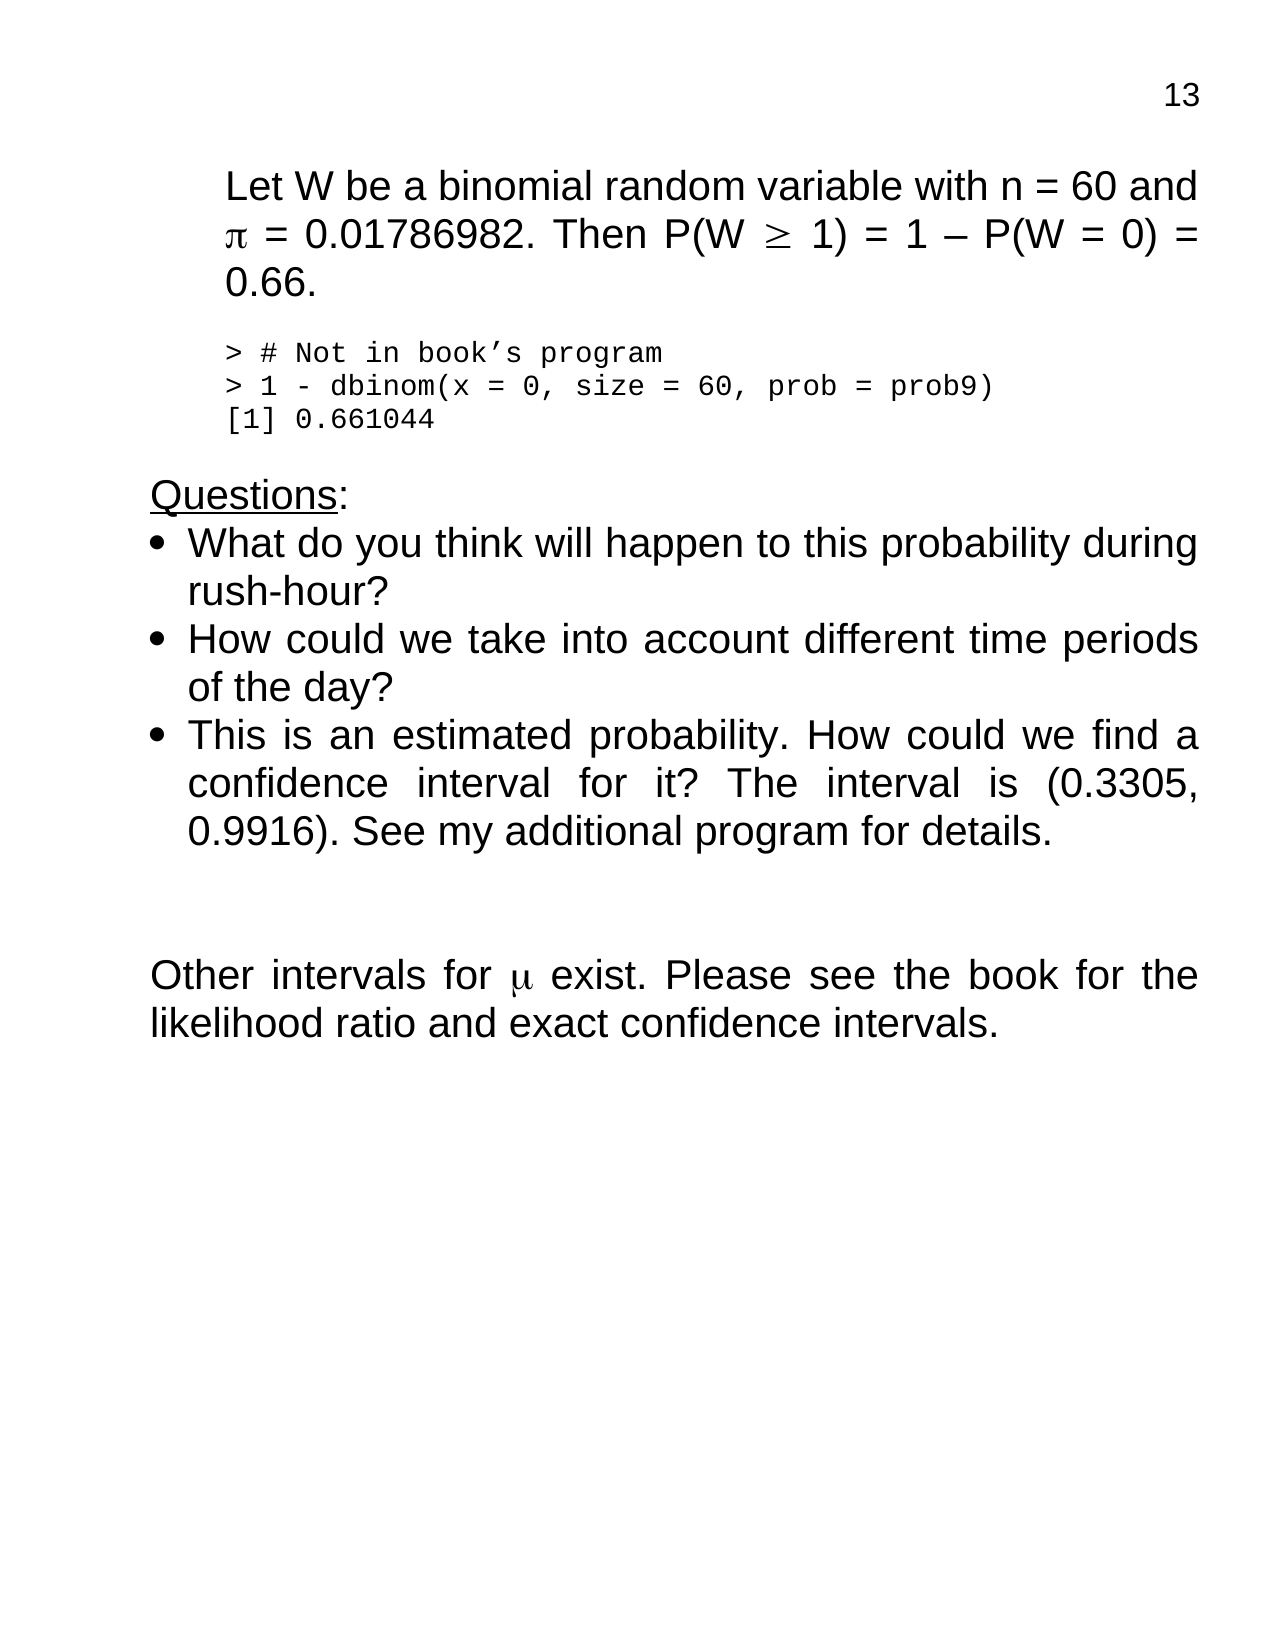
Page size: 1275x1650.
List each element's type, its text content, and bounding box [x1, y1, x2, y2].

text Let W be a binomial random variable with n = 60 and = 0.01786982. Then P(W 1) = 1 – P(W = 0) = 0.66. [225, 161, 1200, 305]
list How could we take into account different time periods of the day? [150, 614, 1200, 710]
text > # Not in book’s program [225, 338, 1200, 371]
list This is an estimated probability. How could we find a confidence interval for it? The interval is (0.3305, 0.9916). See my additional program for details. [150, 710, 1200, 854]
text Questions: [150, 470, 1200, 518]
text [1] 0.661044 [225, 404, 1200, 437]
text Other intervals for exist. Please see the book for the likelihood ratio and exact confidence intervals. [150, 950, 1200, 1046]
text > 1 - dbinom(x = 0, size = 60, prob = prob9) [225, 371, 1200, 404]
list What do you think will happen to this probability during rush-hour? [150, 518, 1200, 614]
